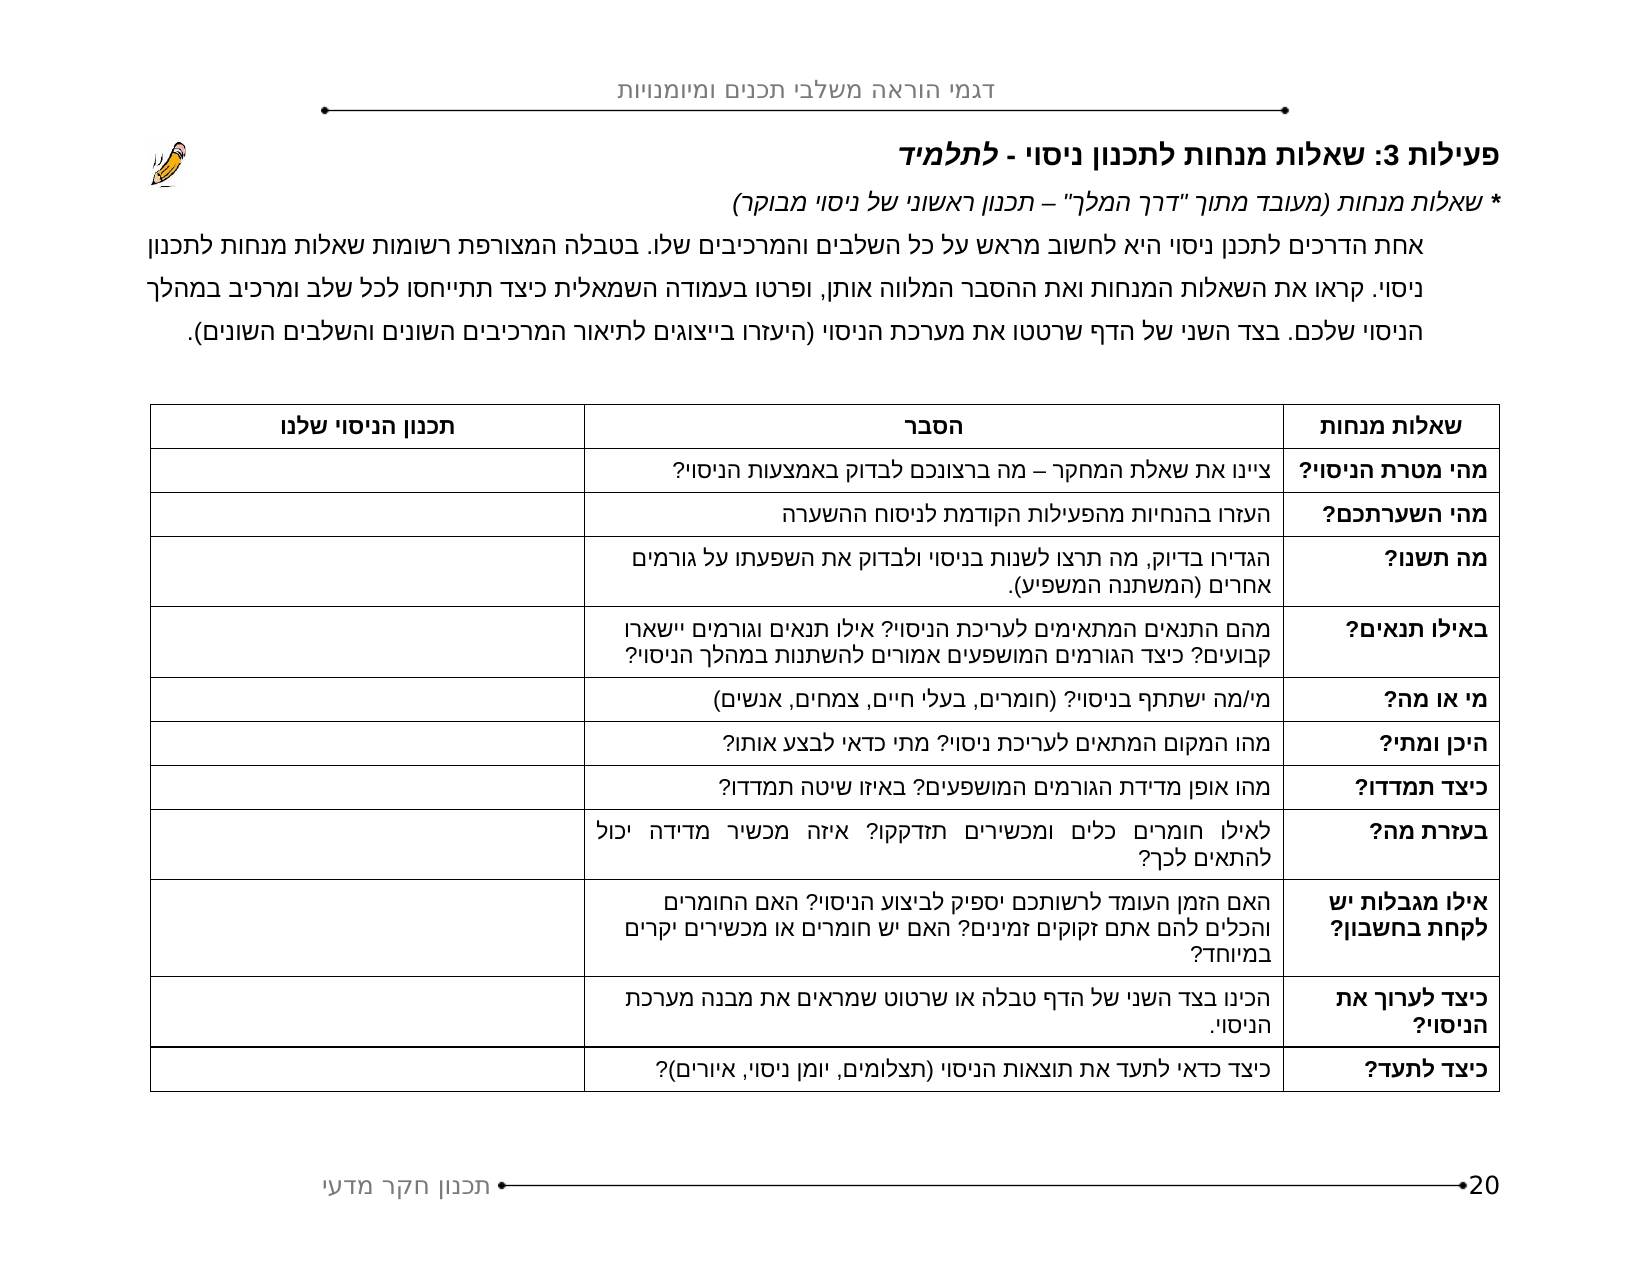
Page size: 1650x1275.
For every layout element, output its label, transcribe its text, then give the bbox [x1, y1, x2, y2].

table_cell [151, 810, 584, 879]
table_cell [151, 449, 584, 492]
table_cell כיצד תמדדו? [1284, 766, 1499, 809]
table_cell [151, 493, 584, 536]
table_cell הכינו בצד השני של הדף טבלה או שרטוט שמראים את מבנה מערכת הניסוי. [585, 977, 1283, 1046]
table_cell [151, 537, 584, 606]
table_cell כיצד לתעד? [1284, 1048, 1499, 1091]
table_cell מה תשנו? [1284, 537, 1499, 606]
text אחת הדרכים לתכנן ניסוי היא לחשוב מראש על כל השלבים והמרכיבים שלו. בטבלה המצורפת רשומות שאלות מנחות לתכנון ניסוי. קראו את השאלות המנחות ואת ההסבר המלווה אותן, ופרטו בעמודה השמאלית כיצד תתייחסו לכל שלב ומרכיב במהלך הניסוי שלכם. בצד השני של הדף שרטטו את מערכת הניסוי (היעזרו בייצוגים לתיאור המרכיבים השונים והשלבים השונים). [131, 231, 1425, 346]
table_cell באילו תנאים? [1284, 607, 1499, 677]
table_cell [151, 722, 584, 765]
table_cell בעזרת מה? [1284, 810, 1499, 879]
table_cell מי/מה ישתתף בניסוי? (חומרים, בעלי חיים, צמחים, אנשים) [585, 678, 1283, 721]
table_cell [151, 1048, 584, 1091]
picture [144, 137, 185, 188]
table_cell [151, 607, 584, 677]
table_cell העזרו בהנחיות מהפעילות הקודמת לניסוח ההשערה [585, 493, 1283, 536]
table_cell כיצד כדאי לתעד את תוצאות הניסוי (תצלומים, יומן ניסוי, איורים)? [585, 1048, 1283, 1091]
picture [321, 104, 1291, 119]
table_header שאלות מנחות [1284, 405, 1499, 448]
subtitle פעילות 3: שאלות מנחות לתכנון ניסוי - לתלמיד [185, 138, 1500, 171]
table_cell מהו המקום המתאים לעריכת ניסוי? מתי כדאי לבצע אותו? [585, 722, 1283, 765]
table_cell כיצד לערוך את הניסוי? [1284, 977, 1499, 1046]
table_cell מהי מטרת הניסוי? [1284, 449, 1499, 492]
table_cell מהם התנאים המתאימים לעריכת הניסוי? אילו תנאים וגורמים יישארו קבועים? כיצד הגורמים המושפעים אמורים להשתנות במהלך הניסוי? [585, 607, 1283, 677]
table_header הסבר [585, 405, 1283, 448]
table_cell היכן ומתי? [1284, 722, 1499, 765]
table_cell ציינו את שאלת המחקר – מה ברצונכם לבדוק באמצעות הניסוי? [585, 449, 1283, 492]
table_cell מהי השערתכם? [1284, 493, 1499, 536]
table_cell אילו מגבלות יש לקחת בחשבון? [1284, 880, 1499, 976]
table_cell [151, 977, 584, 1046]
table_cell [151, 678, 584, 721]
table_cell [151, 880, 584, 976]
table_cell [151, 766, 584, 809]
picture [498, 1179, 1469, 1194]
table_cell מהו אופן מדידת הגורמים המושפעים? באיזו שיטה תמדדו? [585, 766, 1283, 809]
table_cell הגדירו בדיוק, מה תרצו לשנות בניסוי ולבדוק את השפעתו על גורמים אחרים (המשתנה המשפיע). [585, 537, 1283, 606]
table_cell האם הזמן העומד לרשותכם יספיק לביצוע הניסוי? האם החומרים והכלים להם אתם זקוקים זמינים? האם יש חומרים או מכשירים יקרים במיוחד? [585, 880, 1283, 976]
table_cell לאילו חומרים כלים ומכשירים תזדקקו? איזה מכשיר מדידה יכול להתאים לכך? [585, 810, 1283, 879]
text * שאלות מנחות (מעובד מתוך "דרך המלך" – תכנון ראשוני של ניסוי מבוקר) [150, 188, 1500, 217]
table_cell מי או מה? [1284, 678, 1499, 721]
table_header תכנון הניסוי שלנו [151, 405, 584, 448]
